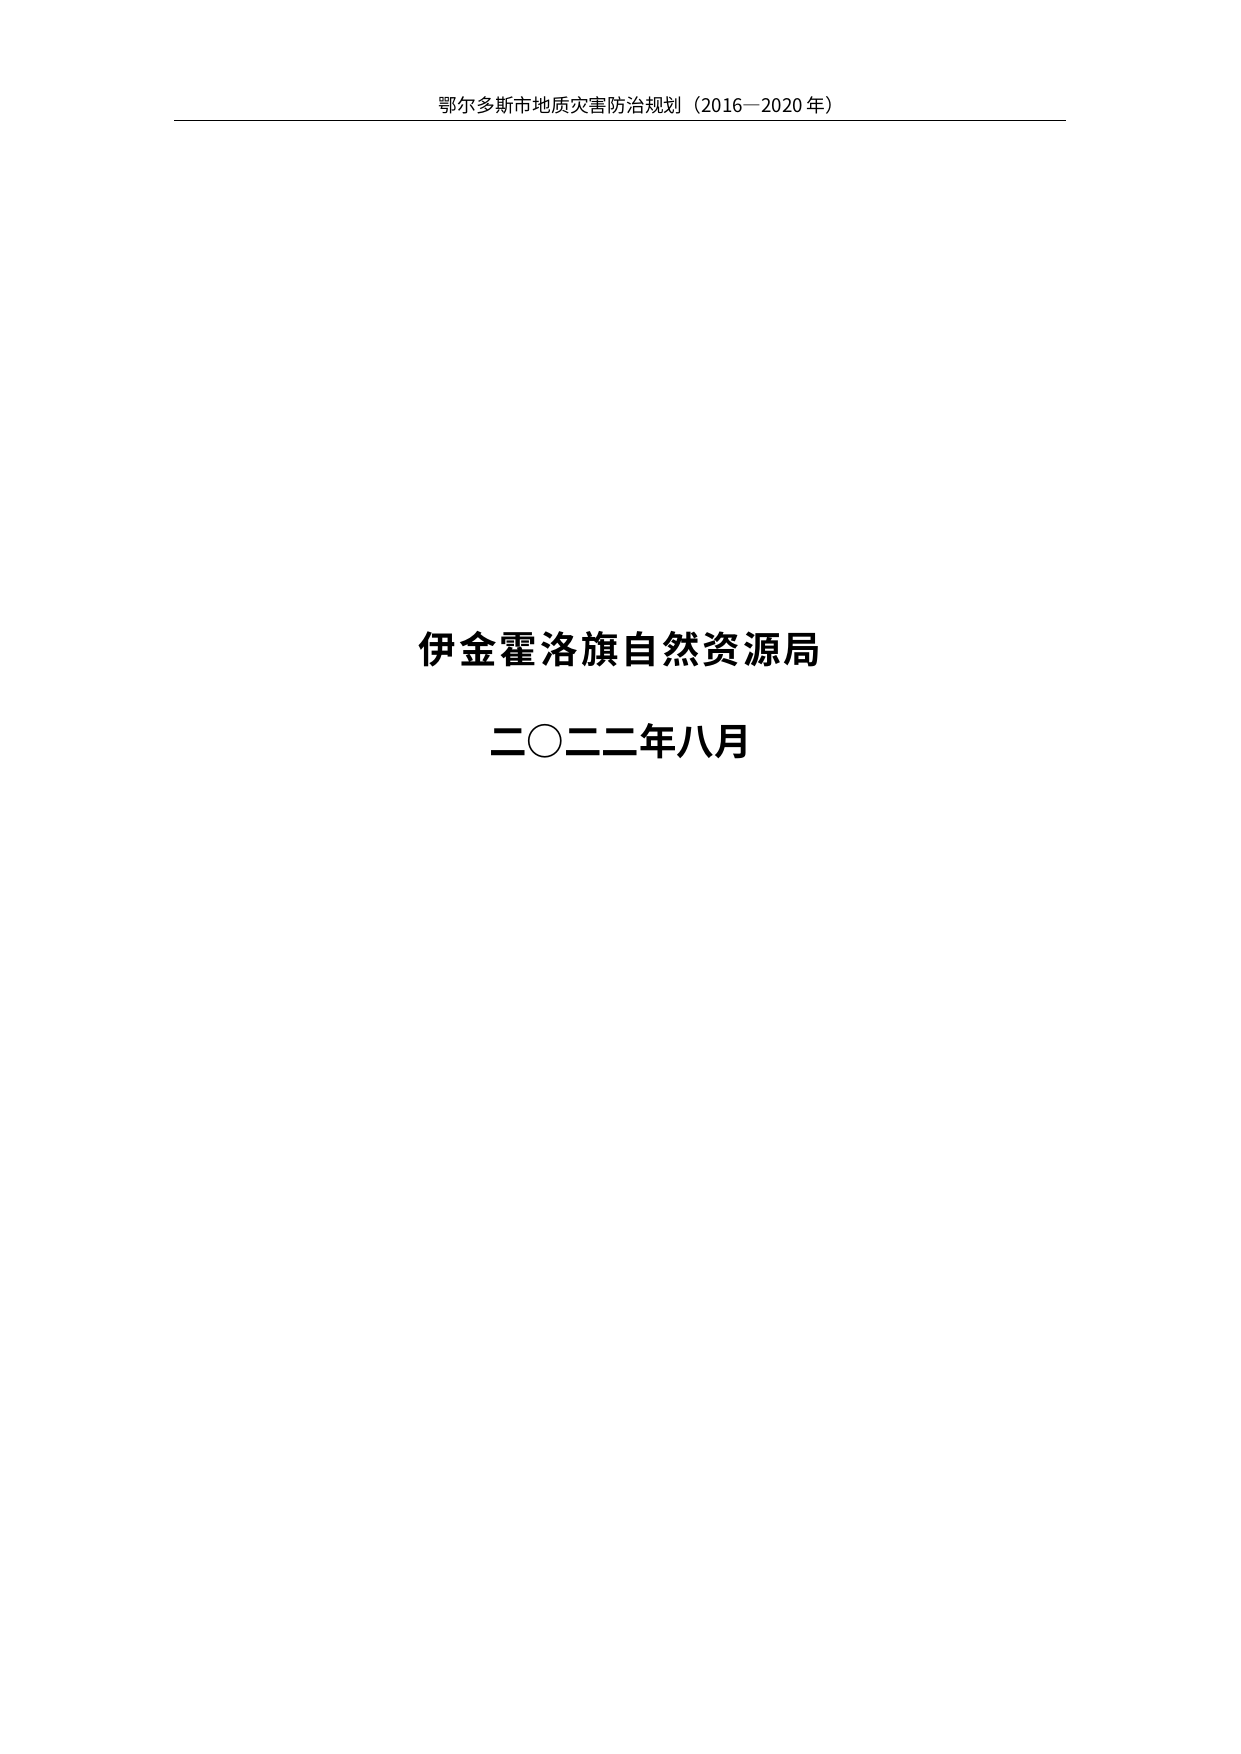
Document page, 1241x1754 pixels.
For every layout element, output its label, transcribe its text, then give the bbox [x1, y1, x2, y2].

text 伊金霍洛旗自然资源局 [183, 614, 1058, 679]
text 二○二二年八月 [183, 707, 1058, 772]
